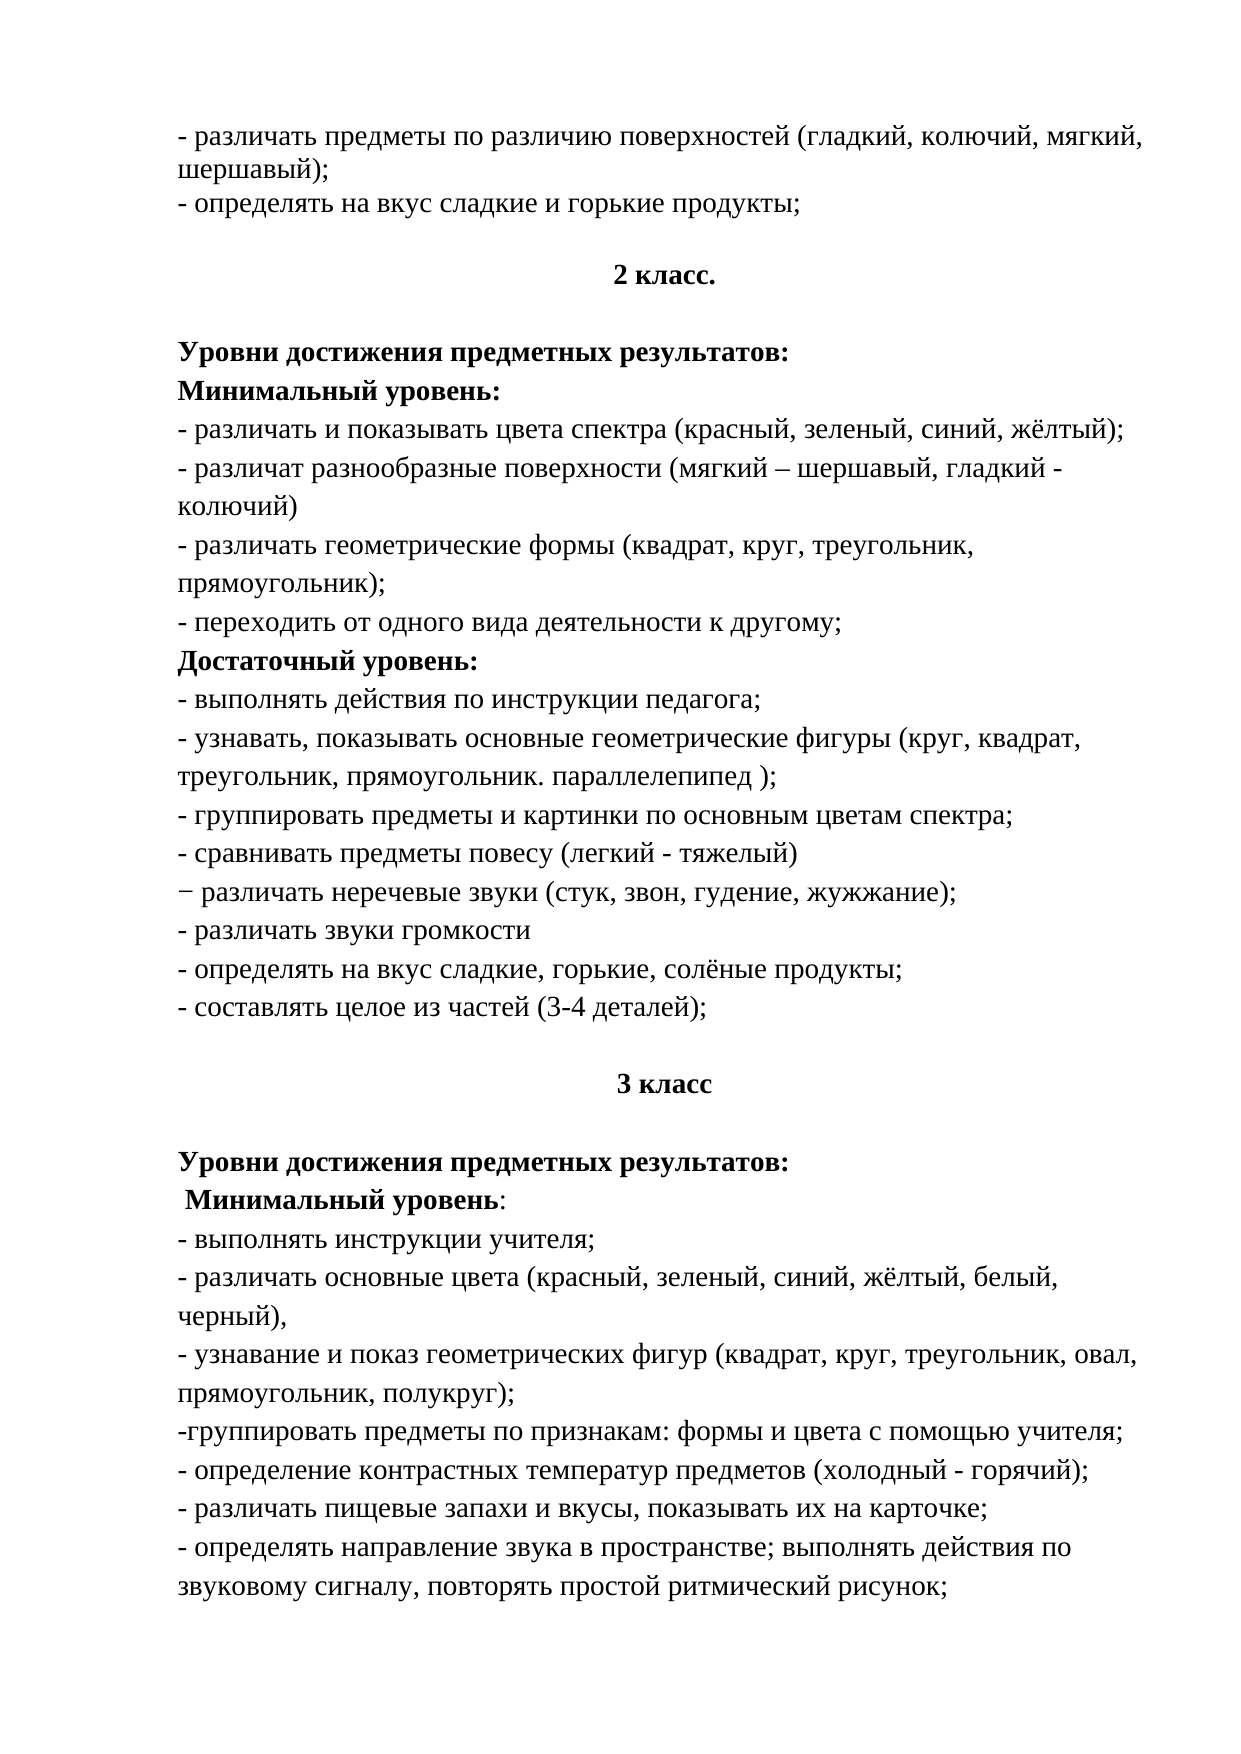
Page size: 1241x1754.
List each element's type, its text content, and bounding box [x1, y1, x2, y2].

text - определять на вкус сладкие, горькие, солёные продукты; [177, 951, 1152, 984]
text - различать и показывать цвета спектра (красный, зеленый, синий, жёлтый); [177, 411, 1152, 445]
text Уровни достижения предметных результатов: [177, 334, 1152, 368]
text - различать пищевые запахи и вкусы, показывать их на карточке; [177, 1491, 1152, 1524]
text - выполнять инструкции учителя; [177, 1221, 1152, 1254]
text - различать геометрические формы (квадрат, круг, треугольник, прямоугольник); [177, 527, 1152, 599]
text - определять на вкус сладкие и горькие продукты; [177, 185, 1152, 219]
text - сравнивать предметы повесу (легкий - тяжелый) [177, 835, 1152, 869]
text -группировать предметы по признакам: формы и цвета с помощью учителя; [177, 1413, 1152, 1447]
text Достаточный уровень: [177, 643, 1152, 676]
text Минимальный уровень: [177, 373, 1152, 406]
text - узнавать, показывать основные геометрические фигуры (круг, квадрат, треугольник, прямоугольник. параллелепипед ); [177, 720, 1152, 792]
text Уровни достижения предметных результатов: [177, 1144, 1152, 1177]
text - различат разнообразные поверхности (мягкий – шершавый, гладкий - колючий) [177, 450, 1152, 522]
text - различать предметы по различию поверхностей (гладкий, колючий, мягкий, шершавый); [177, 118, 1152, 185]
text Минимальный уровень: [177, 1182, 1152, 1216]
text 3 класс [177, 1067, 1152, 1100]
text - различать основные цвета (красный, зеленый, синий, жёлтый, белый, черный), [177, 1259, 1152, 1331]
text - различать звуки громкости [177, 912, 1152, 946]
text 2 класс. [177, 257, 1152, 291]
text - выполнять действия по инструкции педагога; [177, 681, 1152, 715]
text - составлять целое из частей (3-4 деталей); [177, 989, 1152, 1023]
text - определение контрастных температур предметов (холодный - горячий); [177, 1452, 1152, 1486]
text − различать неречевые звуки (стук, звон, гудение, жужжание); [177, 874, 1152, 907]
text - переходить от одного вида деятельности к другому; [177, 604, 1152, 638]
text - группировать предметы и картинки по основным цветам спектра; [177, 797, 1152, 830]
text - узнавание и показ геометрических фигур (квадрат, круг, треугольник, овал, прямоугольник, полукруг); [177, 1336, 1152, 1408]
text - определять направление звука в пространстве; выполнять действия по звуковому сигналу, повторять простой ритмический рисунок; [177, 1529, 1152, 1601]
